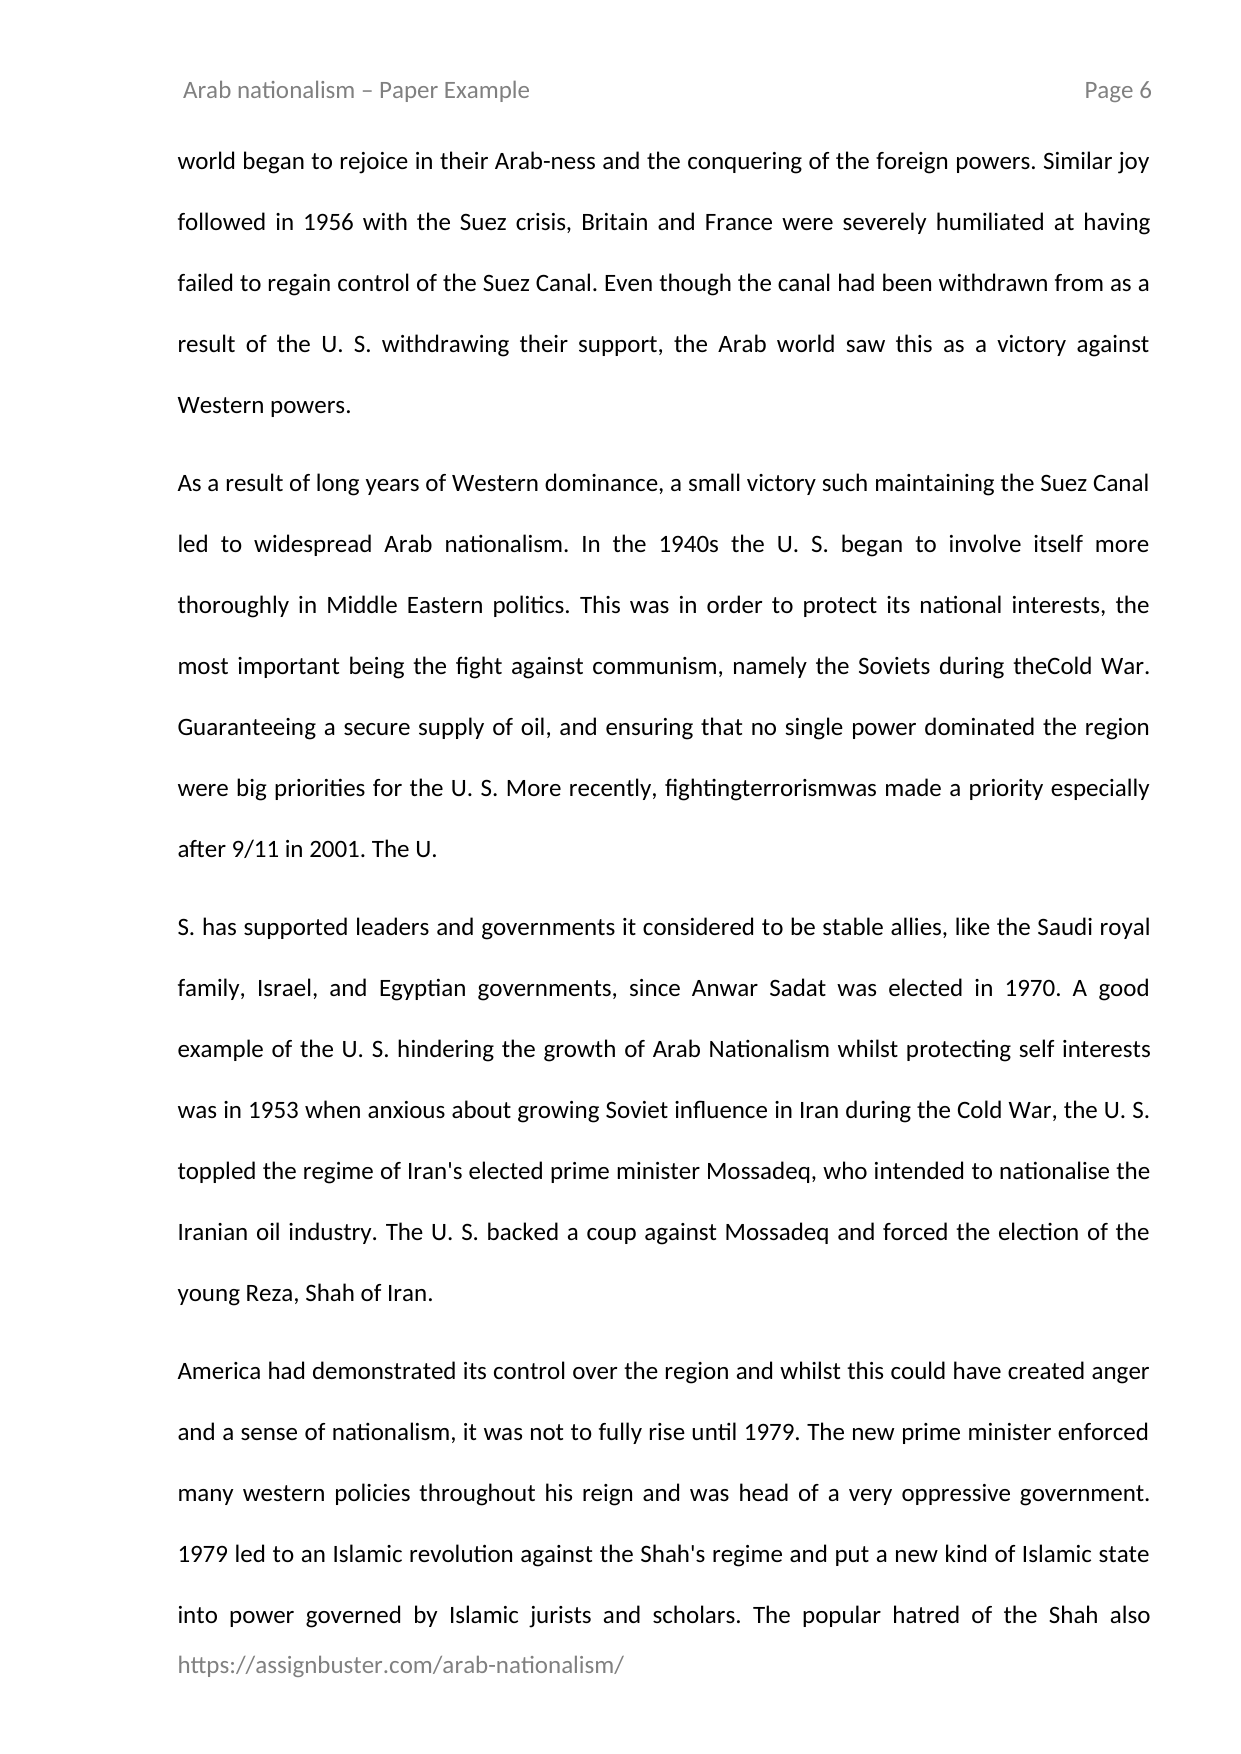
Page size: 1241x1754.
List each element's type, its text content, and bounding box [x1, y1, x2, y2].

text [177, 145, 1152, 420]
text S. has supported leaders and governments it considered to be stable allies, like the Saudi royal family, Israel, and Egyptian governments, since Anwar Sadat was elected in 1970. A good example of the U. S. hindering the growth of Arab Nationalism whilst protecting self interests was in 1953 when anxious about growing Soviet influence in Iran during the Cold War, the U. S. toppled the regime of Iran's elected prime minister Mossadeq, who intended to nationalise the Iranian oil industry. The U. S. backed a coup against Mossadeq and forced the election of the young Reza, Shah of Iran. [177, 911, 1152, 1308]
text As a result of long years of Western dominance, a small victory such maintaining the Suez Canal led to widespread Arab nationalism. In the 1940s the U. S. began to involve itself more thoroughly in Middle Eastern politics. This was in order to protect its national interests, the most important being the fight against communism, namely the Soviets during theCold War. Guaranteeing a secure supply of oil, and ensuring that no single power dominated the region were big priorities for the U. S. More recently, fightingterrorismwas made a priority especially after 9/11 in 2001. The U. [177, 467, 1152, 864]
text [177, 1355, 1152, 1629]
